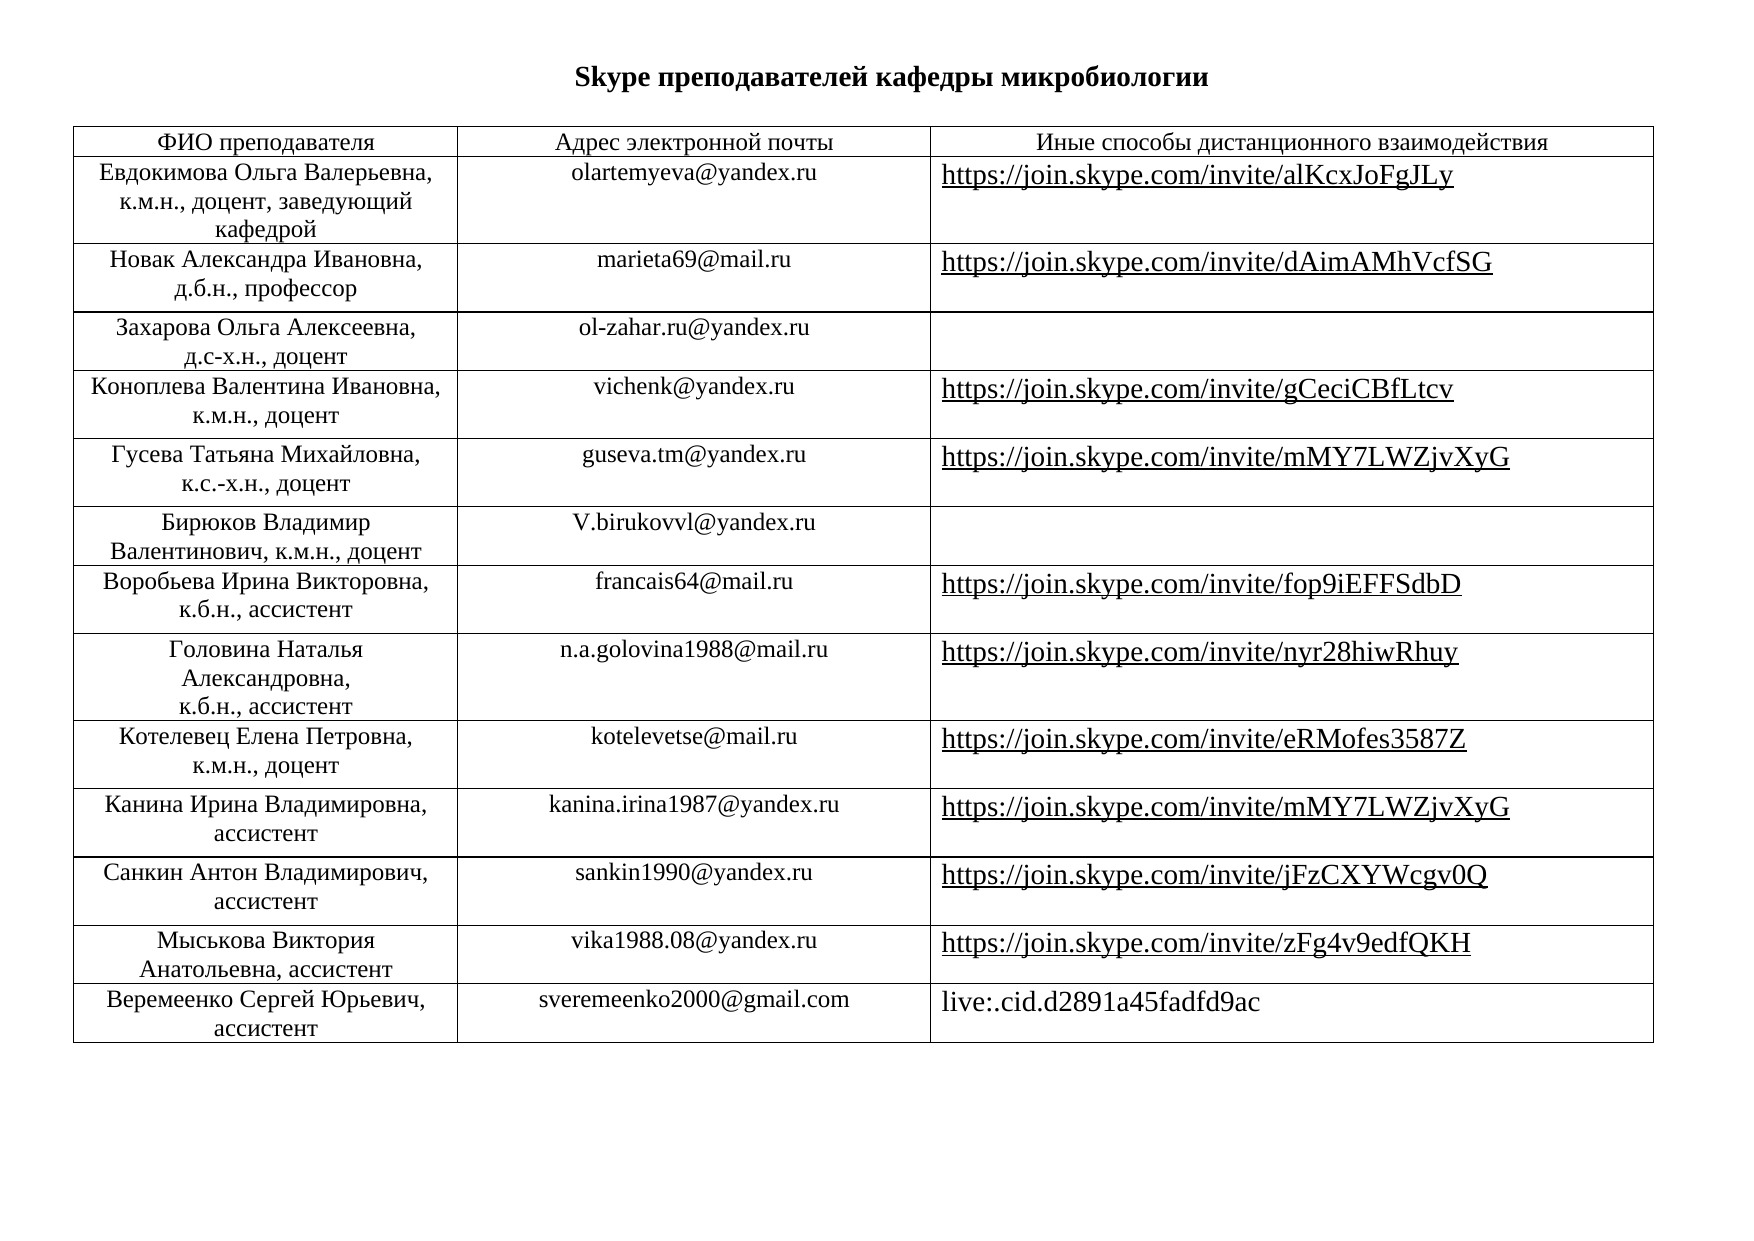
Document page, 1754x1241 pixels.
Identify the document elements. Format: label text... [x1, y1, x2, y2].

table_cell Гусева Татьяна Михайловна, к.с.-х.н., доцент [74, 439, 457, 506]
table_cell Новак Александра Ивановна, д.б.н., профессор [74, 244, 457, 311]
table_cell vika1988.08@yandex.ru [458, 926, 930, 983]
table_cell https://join.skype.com/invite/gCeciCBfLtcv [931, 371, 1653, 438]
table_cell Веремеенко Сергей Юрьевич, ассистент [74, 984, 457, 1042]
table_cell Захарова Ольга Алексеевна, д.с-х.н., доцент [74, 313, 457, 370]
table_cell https://join.skype.com/invite/alKcxJoFgJLy [931, 157, 1653, 243]
table_cell francais64@mail.ru [458, 566, 930, 633]
table_cell Евдокимова Ольга Валерьевна, к.м.н., доцент, заведующий кафедрой [74, 157, 457, 243]
table_cell kanina.irina1987@yandex.ru [458, 789, 930, 856]
list Skype преподавателей кафедры микробиологии [29, 59, 1680, 93]
table_cell sveremeenko2000@gmail.com [458, 984, 930, 1042]
table_cell https://join.skype.com/invite/jFzCXYWcgv0Q [931, 858, 1653, 924]
table_cell sankin1990@yandex.ru [458, 858, 930, 924]
table_header Иные способы дистанционного взаимодействия [931, 127, 1653, 156]
table_cell https://join.skype.com/invite/mMY7LWZjvXyG [931, 789, 1653, 856]
table_header Адрес электронной почты [458, 127, 930, 156]
table_cell Санкин Антон Владимирович, ассистент [74, 858, 457, 924]
table_cell Воробьева Ирина Викторовна, к.б.н., ассистент [74, 566, 457, 633]
table_cell Мыськова Виктория Анатольевна, ассистент [74, 926, 457, 983]
table_cell https://join.skype.com/invite/nyr28hiwRhuy [931, 634, 1653, 720]
table_cell marieta69@mail.ru [458, 244, 930, 311]
table_cell guseva.tm@yandex.ru [458, 439, 930, 506]
table_cell live:.cid.d2891a45fadfd9ac [931, 984, 1653, 1042]
table_cell vichenk@yandex.ru [458, 371, 930, 438]
table_cell https://join.skype.com/invite/mMY7LWZjvXyG [931, 439, 1653, 506]
table_cell https://join.skype.com/invite/dAimAMhVcfSG [931, 244, 1653, 311]
table_header ФИО преподавателя [74, 127, 457, 156]
table_cell ol-zahar.ru@yandex.ru [458, 313, 930, 370]
table_cell https://join.skype.com/invite/eRMofes3587Z [931, 721, 1653, 788]
table_cell Канина Ирина Владимировна, ассистент [74, 789, 457, 856]
table_cell Котелевец Елена Петровна, к.м.н., доцент [74, 721, 457, 788]
table_cell Головина Наталья Александровна, к.б.н., ассистент [74, 634, 457, 720]
table_cell [931, 313, 1653, 370]
table_cell https://join.skype.com/invite/fop9iEFFSdbD [931, 566, 1653, 633]
table_cell olartemyeva@yandex.ru [458, 157, 930, 243]
table_cell n.a.golovina1988@mail.ru [458, 634, 930, 720]
table_cell V.birukovvl@yandex.ru [458, 507, 930, 565]
table_cell Бирюков Владимир Валентинович, к.м.н., доцент [74, 507, 457, 565]
table_cell Коноплева Валентина Ивановна, к.м.н., доцент [74, 371, 457, 438]
table_cell https://join.skype.com/invite/zFg4v9edfQKH [931, 926, 1653, 983]
table_cell [931, 507, 1653, 565]
table_cell kotelevetse@mail.ru [458, 721, 930, 788]
